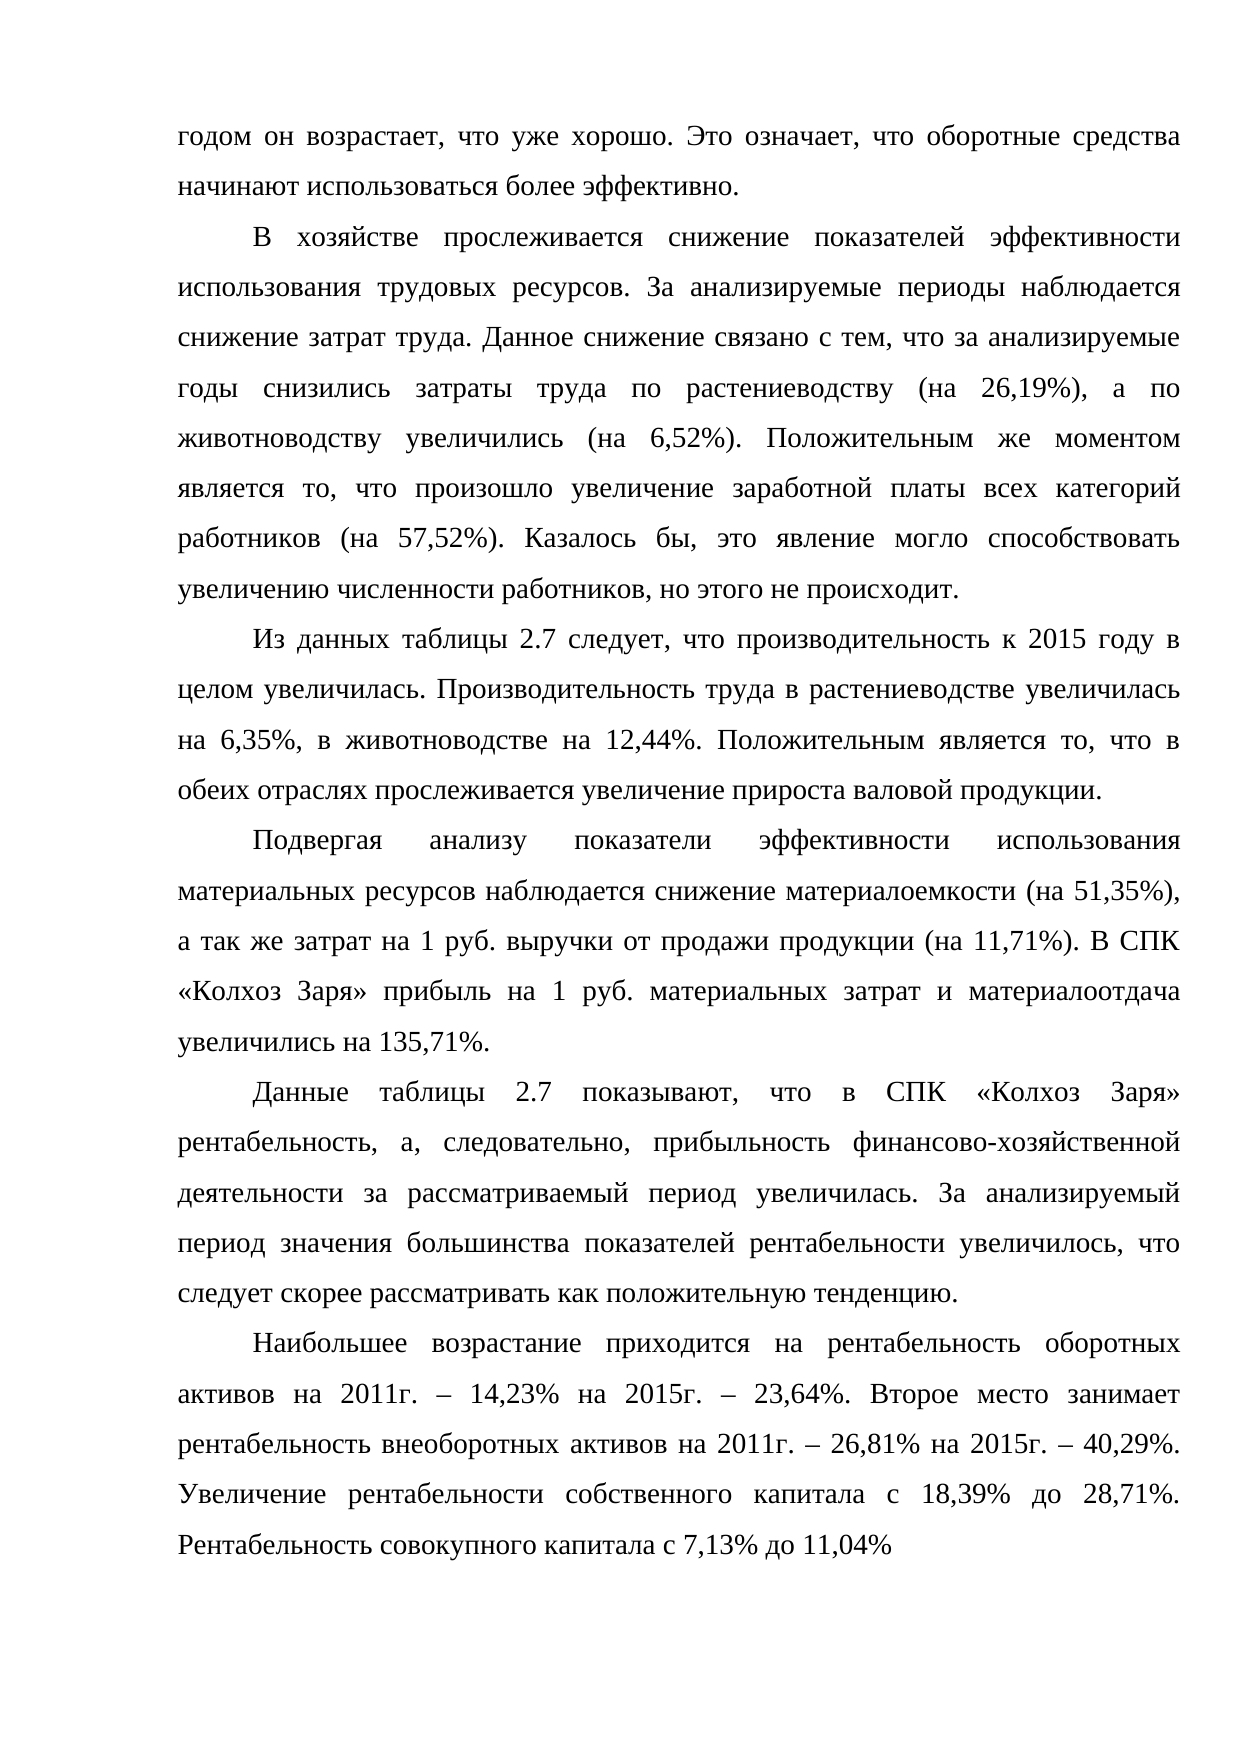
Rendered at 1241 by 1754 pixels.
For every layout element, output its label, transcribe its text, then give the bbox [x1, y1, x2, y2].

text Подвергая анализу показатели эффективности использования материальных ресурсов наблюдается снижение материалоемкости (на 51,35%), а так же затрат на 1 руб. выручки от продажи продукции (на 11,71%). В СПК «Колхоз Заря» прибыль на 1 руб. материальных затрат и материалоотдача увеличились на 135,71%. [177, 822, 1181, 1057]
text Наибольшее возрастание приходится на рентабельность оборотных активов на 2011г. – 14,23% на 2015г. – 23,64%. Второе место занимает рентабельность внеоборотных активов на 2011г. – 26,81% на 2015г. – 40,29%. Увеличение рентабельности собственного капитала с 18,39% до 28,71%. Рентабельность совокупного капитала с 7,13% до 11,04% [177, 1326, 1181, 1560]
text Данные таблицы 2.7 показывают, что в СПК «Колхоз Заря» рентабельность, а, следовательно, прибыльность финансово-хозяйственной деятельности за рассматриваемый период увеличилась. За анализируемый период значения большинства показателей рентабельности увеличилось, что следует скорее рассматривать как положительную тенденцию. [177, 1074, 1181, 1309]
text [177, 118, 1181, 202]
text В хозяйстве прослеживается снижение показателей эффективности использования трудовых ресурсов. За анализируемые периоды наблюдается снижение затрат труда. Данное снижение связано с тем, что за анализируемые годы снизились затраты труда по растениеводству (на 26,19%), а по животноводству увеличились (на 6,52%). Положительным же моментом является то, что произошло увеличение заработной платы всех категорий работников (на 57,52%). Казалось бы, это явление могло способствовать увеличению численности работников, но этого не происходит. [177, 219, 1181, 604]
text Из данных таблицы 2.7 следует, что производительность к 2015 году в целом увеличилась. Производительность труда в растениеводстве увеличилась на 6,35%, в животноводстве на 12,44%. Положительным является то, что в обеих отраслях прослеживается увеличение прироста валовой продукции. [177, 621, 1181, 806]
